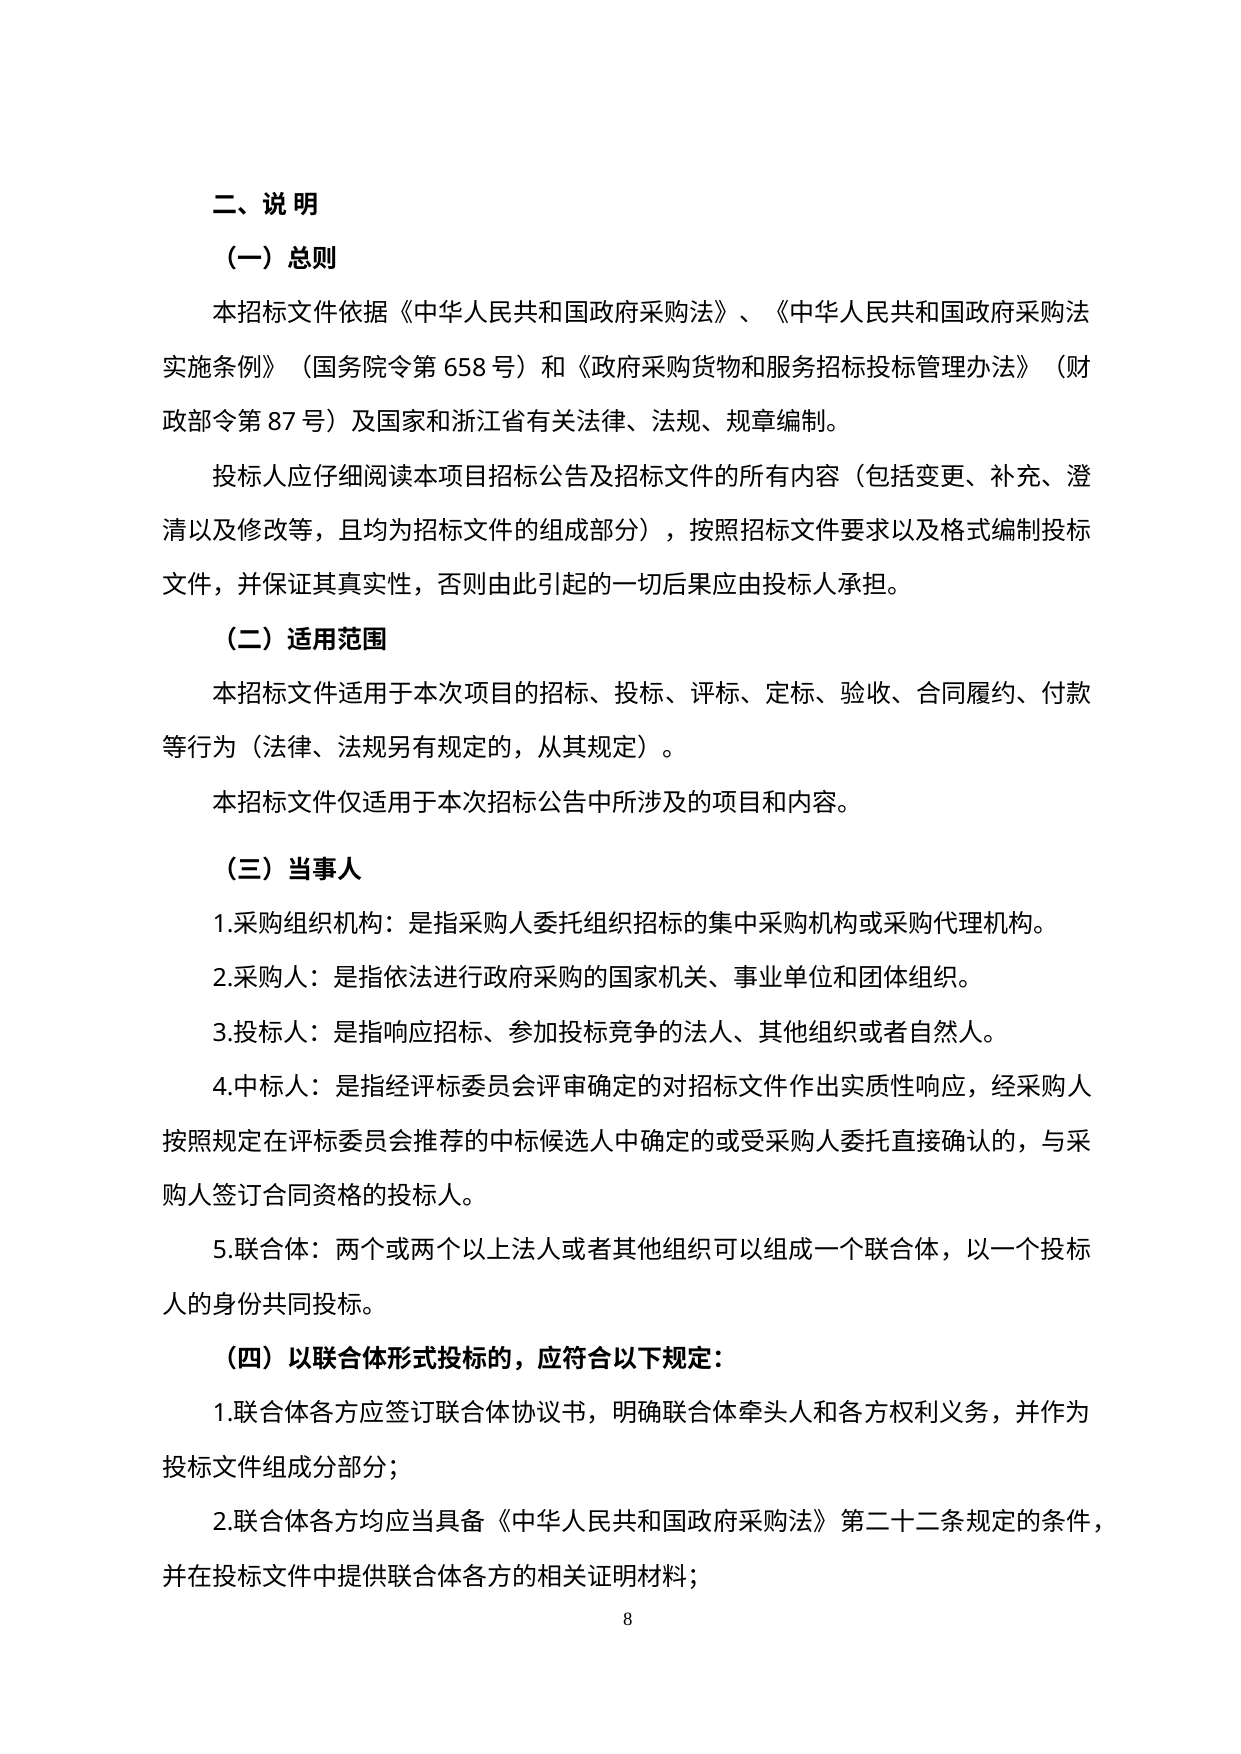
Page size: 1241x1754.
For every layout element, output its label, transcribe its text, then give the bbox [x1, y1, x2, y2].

text （四）以联合体形式投标的，应符合以下规定： [162, 1338, 1093, 1375]
text 本招标文件仅适用于本次招标公告中所涉及的项目和内容。 [162, 782, 1093, 818]
list 总则 [162, 238, 1093, 275]
list 适用范围 [162, 619, 1093, 655]
text 2.采购人：是指依法进行政府采购的国家机关、事业单位和团体组织。 [162, 958, 1093, 994]
text （三）当事人 [162, 849, 1093, 885]
text 投标人应仔细阅读本项目招标公告及招标文件的所有内容（包括变更、补充、澄清以及修改等，且均为招标文件的组成部分），按照招标文件要求以及格式编制投标文件，并保证其真实性，否则由此引起的一切后果应由投标人承担。 [162, 456, 1093, 601]
text 本招标文件适用于本次项目的招标、投标、评标、定标、验收、合同履约、付款等行为（法律、法规另有规定的，从其规定）。 [162, 673, 1093, 764]
text 1.联合体各方应签订联合体协议书，明确联合体牵头人和各方权利义务，并作为投标文件组成分部分； [162, 1393, 1093, 1483]
text 5.联合体：两个或两个以上法人或者其他组织可以组成一个联合体，以一个投标人的身份共同投标。 [162, 1230, 1093, 1320]
text 2.联合体各方均应当具备《中华人民共和国政府采购法》第二十二条规定的条件，并在投标文件中提供联合体各方的相关证明材料； [162, 1502, 1093, 1592]
text 本招标文件依据《中华人民共和国政府采购法》、《中华人民共和国政府采购法实施条例》（国务院令第658号）和《政府采购货物和服务招标投标管理办法》（财政部令第87号）及国家和浙江省有关法律、法规、规章编制。 [162, 293, 1093, 438]
text 4.中标人：是指经评标委员会评审确定的对招标文件作出实质性响应，经采购人按照规定在评标委员会推荐的中标候选人中确定的或受采购人委托直接确认的，与采购人签订合同资格的投标人。 [162, 1067, 1093, 1212]
subtitle 1.采购组织机构：是指采购人委托组织招标的集中采购机构或采购代理机构。 [162, 903, 1093, 940]
text 二、说 明 [162, 184, 1093, 220]
text 3.投标人：是指响应招标、参加投标竞争的法人、其他组织或者自然人。 [162, 1012, 1093, 1048]
